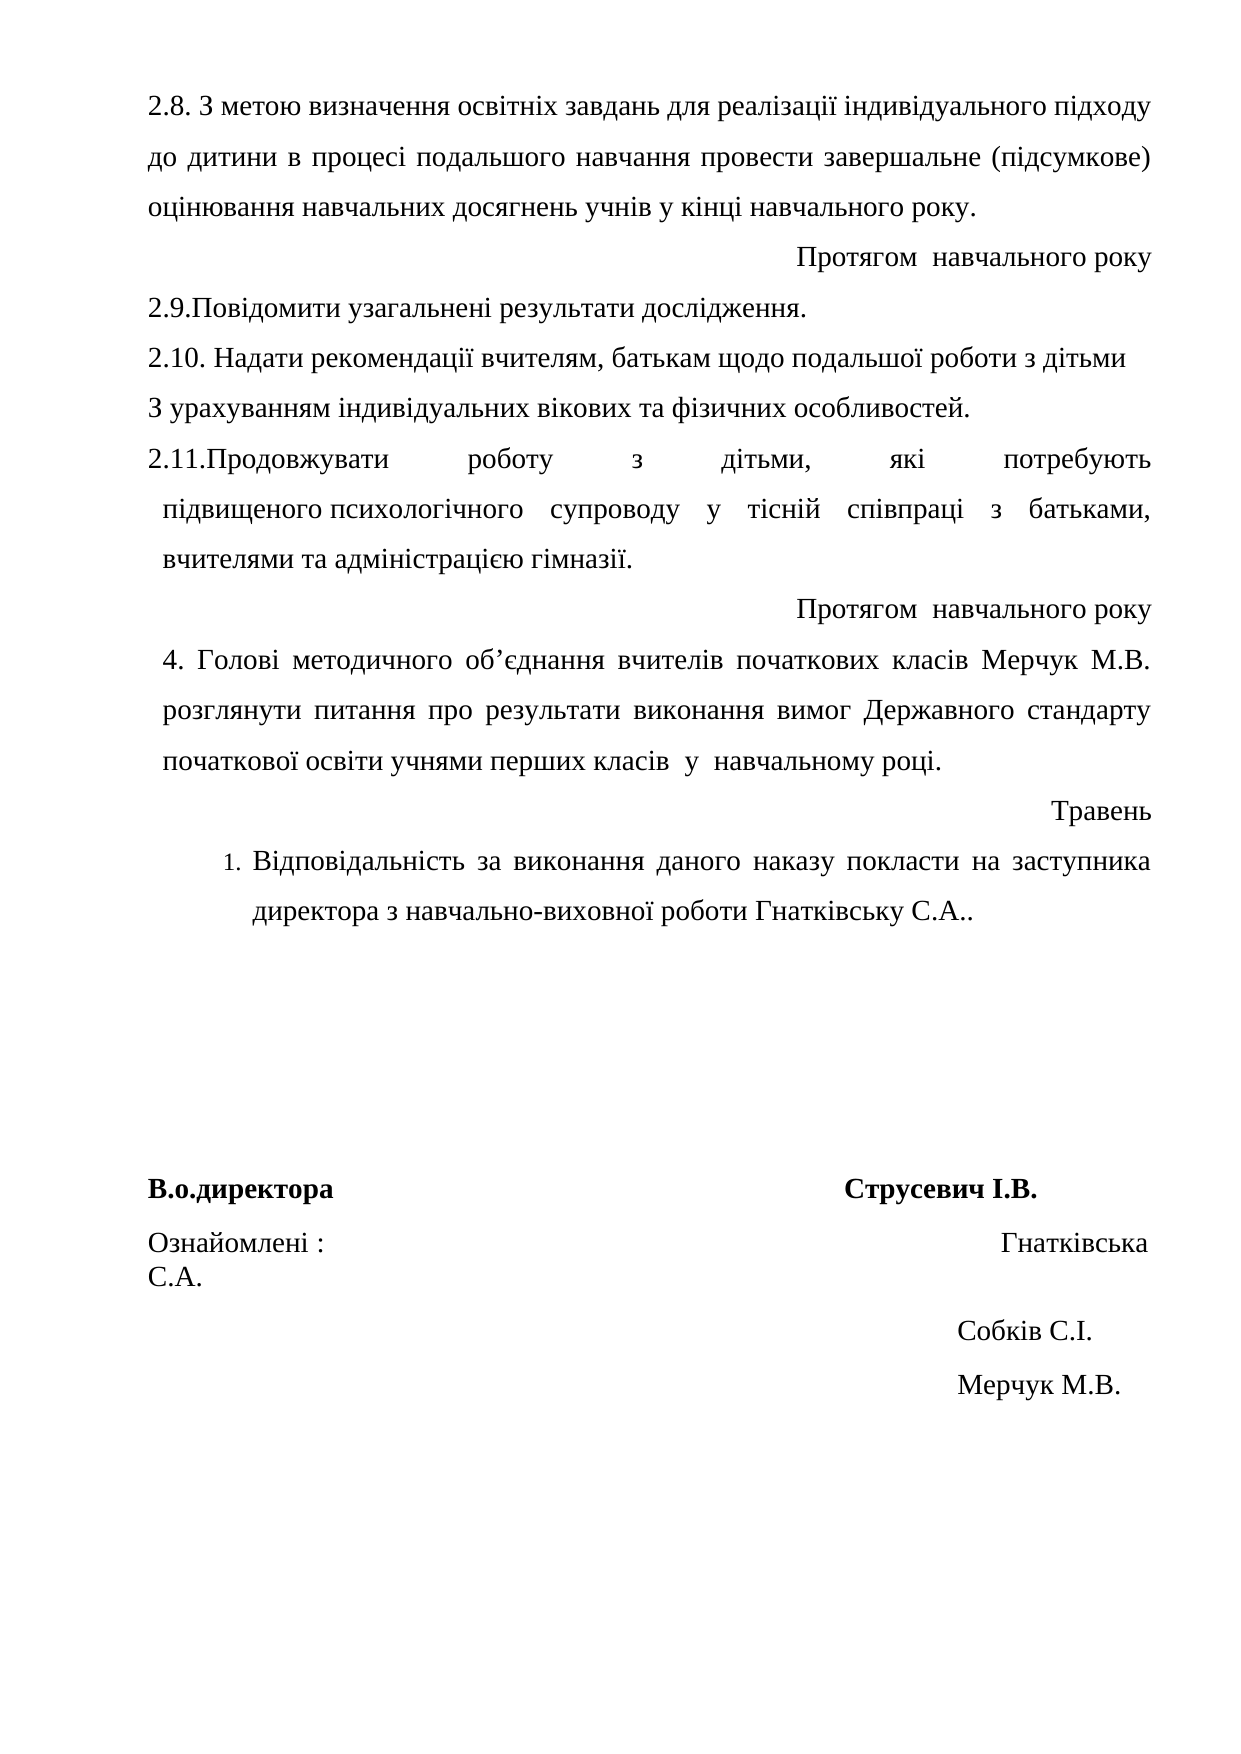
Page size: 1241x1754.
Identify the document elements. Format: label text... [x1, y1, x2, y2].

text Протягом навчального року [148, 592, 1152, 625]
text 4. Голові методичного об’єднання вчителів початкових класів Мерчук М.В. розглянути питання про результати виконання вимог Державного стандарту початкової освіти учнями перших класів у навчальному році. [162, 642, 1152, 776]
text 2.9.Повідомити узагальнені результати дослідження. [148, 290, 1152, 323]
list Відповідальність за виконання даного наказу покласти на заступника директора з навчально-виховної роботи Гнатківську С.А.. [223, 843, 1152, 927]
text Травень [148, 793, 1152, 826]
text В.о.директора Струсевич І.В. [148, 1171, 1152, 1204]
text З урахуванням індивідуальних вікових та фізичних особливостей. [148, 390, 1152, 424]
text Мерчук М.В. [148, 1367, 1152, 1401]
text 2.11.Продовжувати роботу з дітьми, які потребують підвищеного психологічного супроводу у тісній співпраці з батьками, вчителями та адміністрацією гімназії. [148, 441, 1152, 575]
text Собків С.І. [148, 1313, 1152, 1347]
text Ознайомлені : Гнатківська С.А. [148, 1225, 1152, 1292]
text 2.8. З метою визначення освітніх завдань для реалізації індивідуального підходу до дитини в процесі подальшого навчання провести завершальне (підсумкове) оцінювання навчальних досягнень учнів у кінці навчального року. [148, 88, 1152, 223]
text 2.10. Надати рекомендації вчителям, батькам щодо подальшої роботи з дітьми [148, 340, 1152, 374]
text Протягом навчального року [148, 239, 1152, 273]
